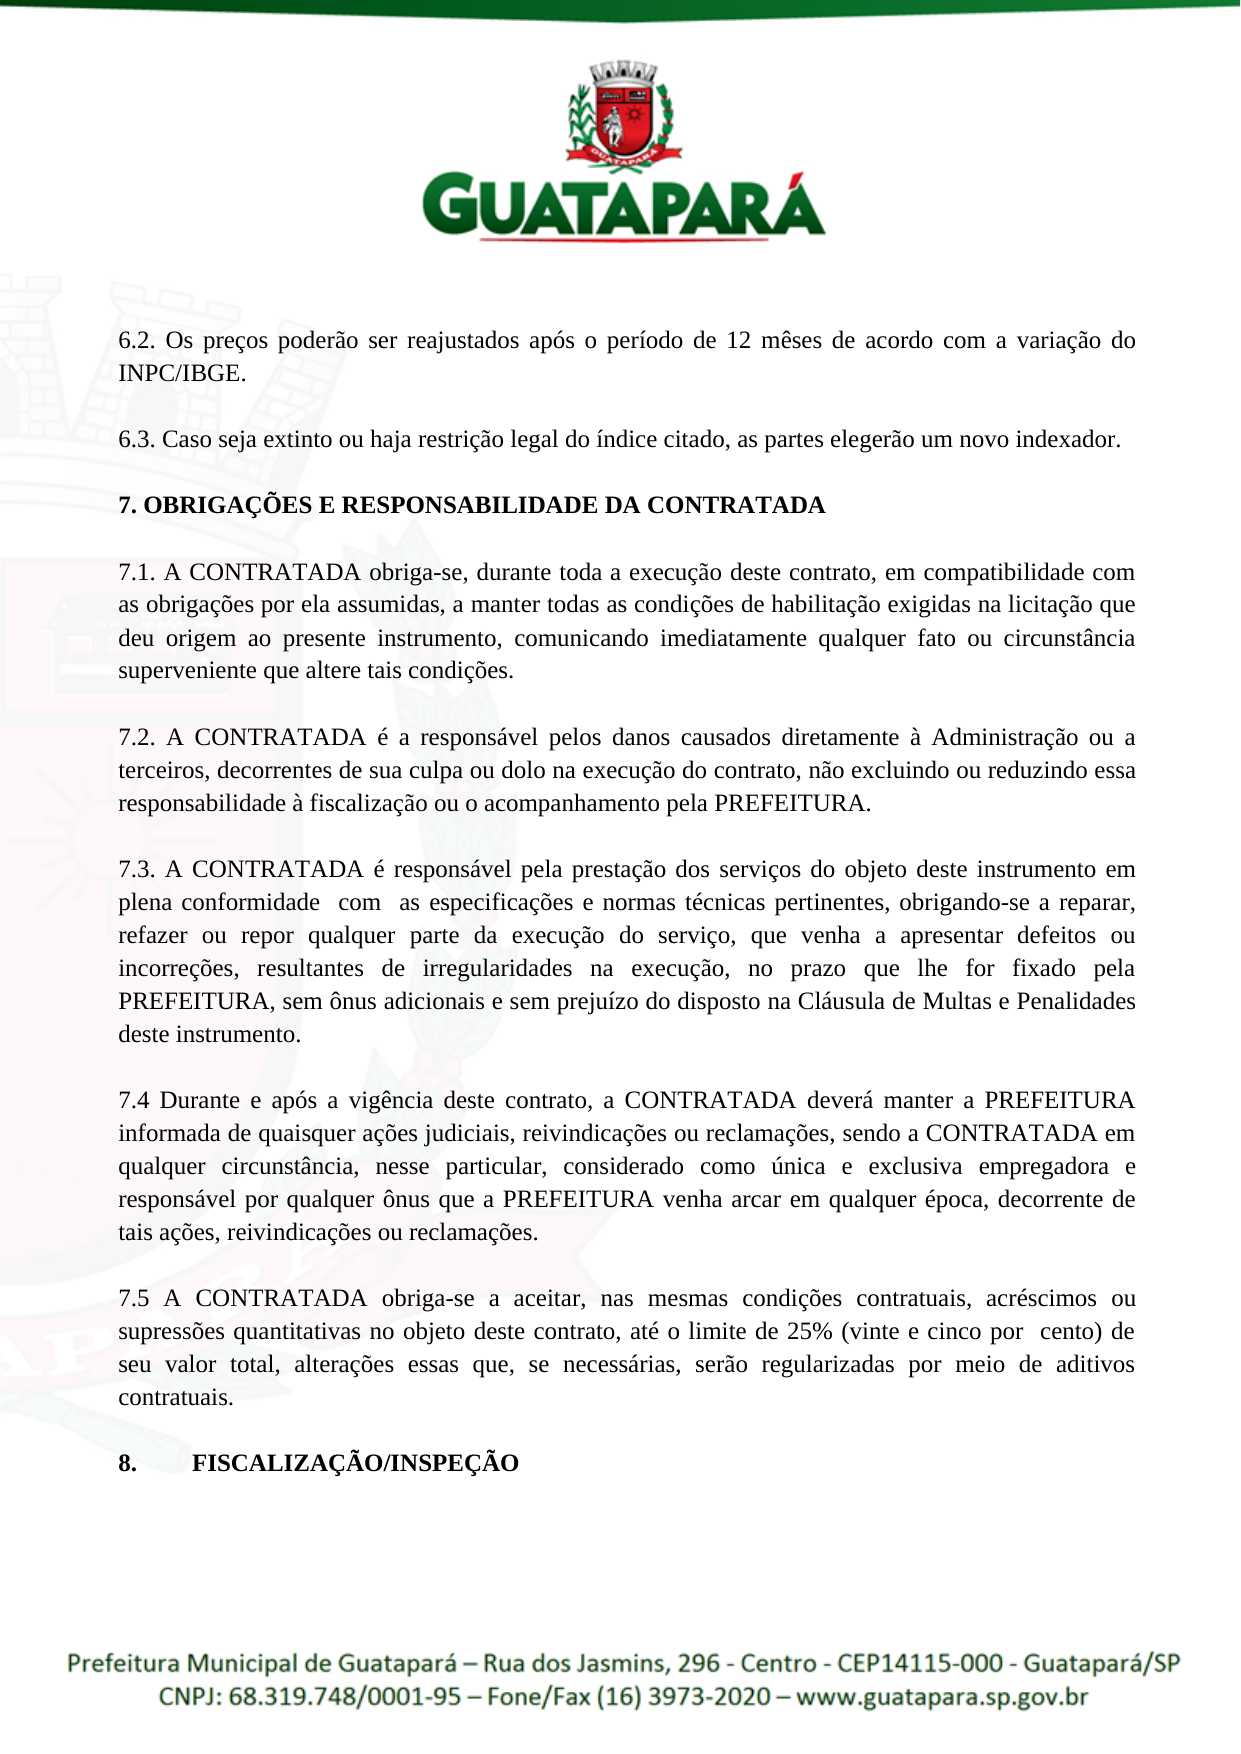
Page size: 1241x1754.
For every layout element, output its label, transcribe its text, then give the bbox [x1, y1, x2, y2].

text 6.3. Caso seja extinto ou haja restrição legal do índice citado, as partes elegerão um novo indexador. [118, 424, 1137, 453]
text 6.2. Os preços poderão ser reajustados após o período de 12 mêses de acordo com a variação do INPC/IBGE. [118, 325, 1137, 387]
text 7.3. A CONTRATADA é responsável pela prestação dos serviços do objeto deste instrumento em plena conformidade com as especificações e normas técnicas pertinentes, obrigando-se a reparar, refazer ou repor qualquer parte da execução do serviço, que venha a apresentar defeitos ou incorreções, resultantes de irregularidades na execução, no prazo que lhe for fixado pela PREFEITURA, sem ônus adicionais e sem prejuízo do disposto na Cláusula de Multas e Penalidades deste instrumento. [118, 854, 1137, 1048]
text 7.5 A CONTRATADA obriga-se a aceitar, nas mesmas condições contratuais, acréscimos ou supressões quantitativas no objeto deste contrato, até o limite de 25% (vinte e cinco por cento) de seu valor total, alterações essas que, se necessárias, serão regularizadas por meio de aditivos contratuais. [118, 1283, 1137, 1411]
text 7.1. A CONTRATADA obriga-se, durante toda a execução deste contrato, em compatibilidade com as obrigações por ela assumidas, a manter todas as condições de habilitação exigidas na licitação que deu origem ao presente instrumento, comunicando imediatamente qualquer fato ou circunstância superveniente que altere tais condições. [118, 557, 1137, 684]
text 8. FISCALIZAÇÃO/INSPEÇÃO [118, 1448, 1137, 1477]
picture [0, 0, 1241, 1752]
text 7. OBRIGAÇÕES E RESPONSABILIDADE DA CONTRATADA [118, 491, 1137, 519]
text 7.2. A CONTRATADA é a responsável pelos danos causados diretamente à Administração ou a terceiros, decorrentes de sua culpa ou dolo na execução do contrato, não excluindo ou reduzindo essa responsabilidade à fiscalização ou o acompanhamento pela PREFEITURA. [118, 722, 1137, 816]
text 7.4 Durante e após a vigência deste contrato, a CONTRATADA deverá manter a PREFEITURA informada de quaisquer ações judiciais, reivindicações ou reclamações, sendo a CONTRATADA em qualquer circunstância, nesse particular, considerado como única e exclusiva empregadora e responsável por qualquer ônus que a PREFEITURA venha arcar em qualquer época, decorrente de tais ações, reivindicações ou reclamações. [118, 1085, 1137, 1246]
